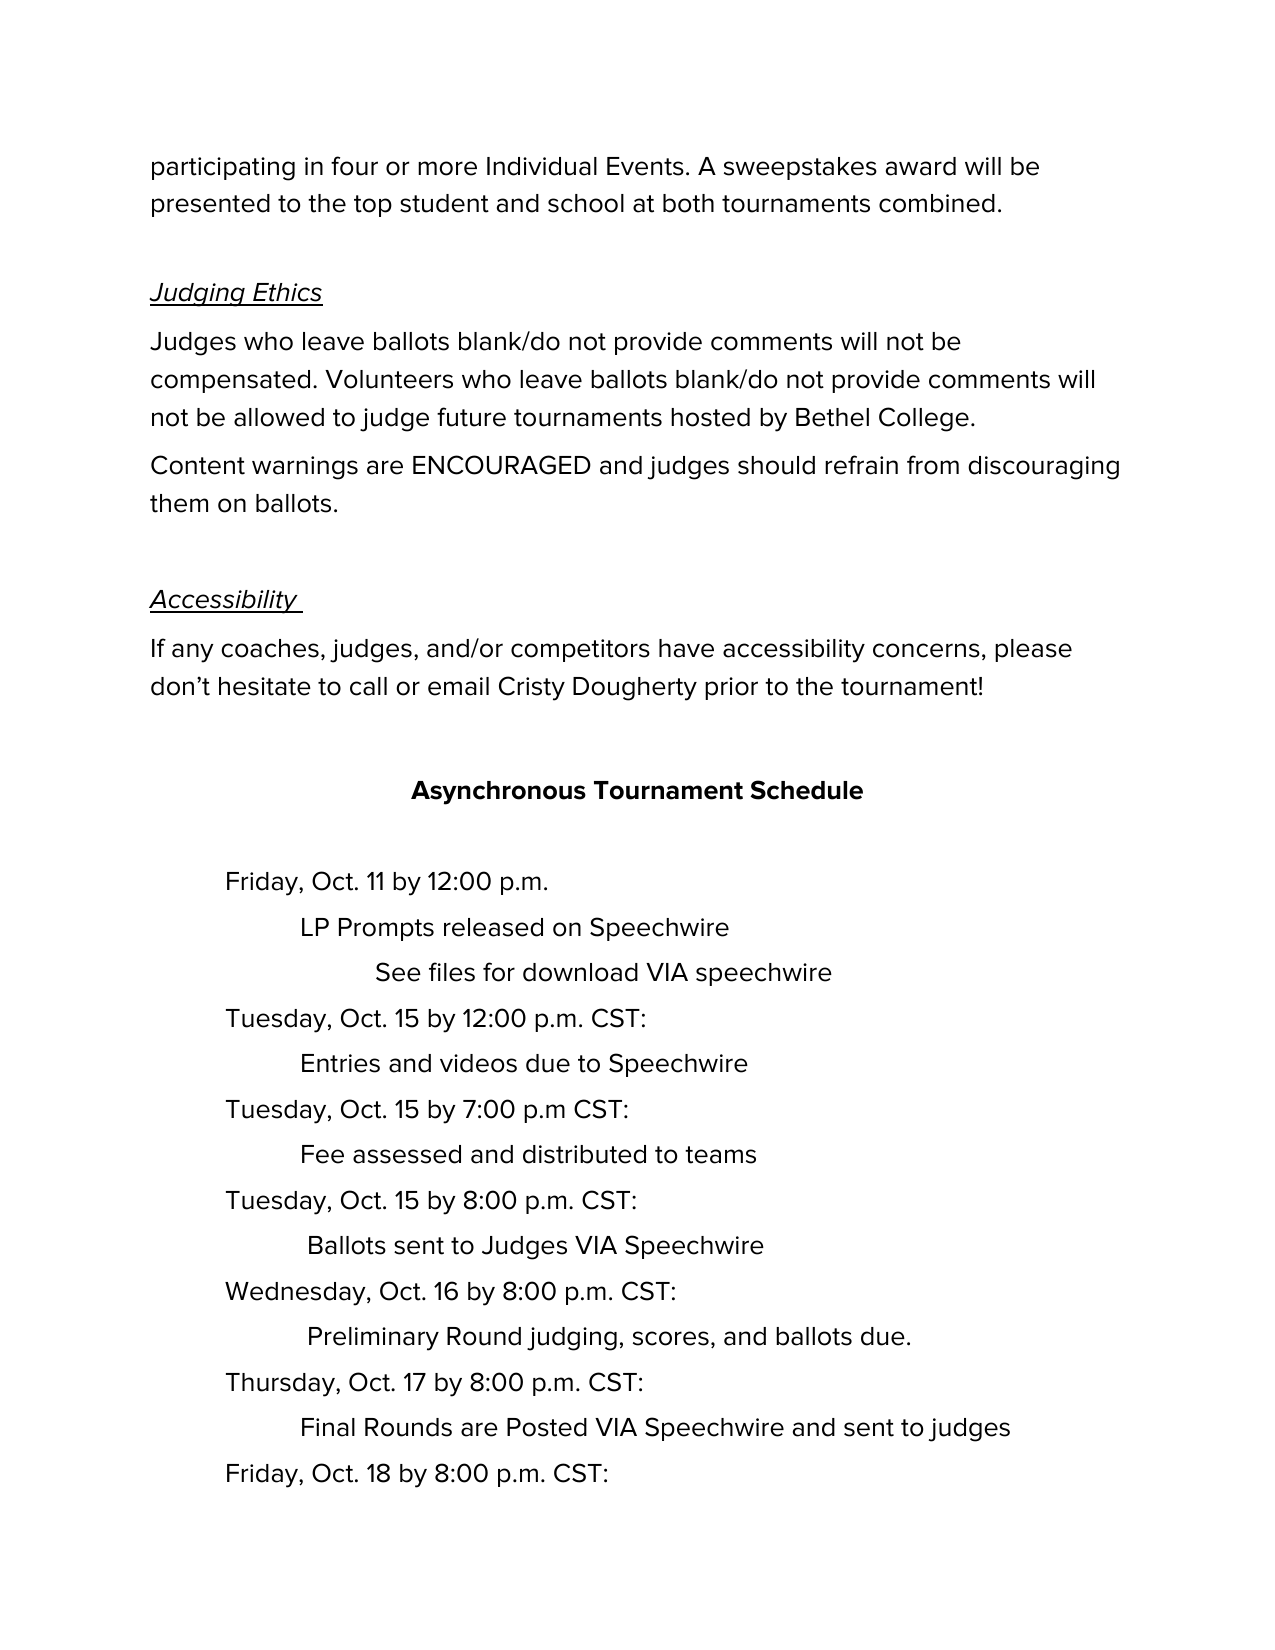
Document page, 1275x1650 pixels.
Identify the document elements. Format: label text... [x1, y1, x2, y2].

text Accessibility [150, 584, 1125, 617]
text Fee assessed and distributed to teams [300, 1139, 1125, 1172]
text Ballots sent to Judges VIA Speechwire [300, 1230, 1125, 1263]
text Entries and videos due to Speechwire [300, 1048, 1125, 1081]
text Tuesday, Oct. 15 by 12:00 p.m. CST: [225, 1002, 1125, 1035]
text Wednesday, Oct. 16 by 8:00 p.m. CST: [225, 1275, 1125, 1308]
text Content warnings are ENCOURAGED and judges should refrain from discouraging them on ballots. [150, 449, 1125, 520]
text Tuesday, Oct. 15 by 7:00 p.m CST: [225, 1093, 1125, 1126]
text If any coaches, judges, and/or competitors have accessibility concerns, please don’t hesitate to call or email Cristy Dougherty prior to the tournament! [150, 632, 1125, 703]
text Preliminary Round judging, scores, and ballots due. [300, 1321, 1125, 1354]
text Judges who leave ballots blank/do not provide comments will not be compensated. Volunteers who leave ballots blank/do not provide comments will not be allowed to judge future tournaments hosted by Bethel College. [150, 325, 1125, 434]
text Thursday, Oct. 17 by 8:00 p.m. CST: [225, 1366, 1125, 1399]
text See files for download VIA speechwire [375, 957, 1125, 990]
text Friday, Oct. 18 by 8:00 p.m. CST: [150, 1457, 1125, 1491]
text LP Prompts released on Speechwire [300, 911, 1125, 944]
text Final Rounds are Posted VIA Speechwire and sent to judges [300, 1412, 1125, 1445]
text Asynchronous Tournament Schedule [150, 775, 1125, 808]
text Tuesday, Oct. 15 by 8:00 p.m. CST: [225, 1184, 1125, 1217]
text Judging Ethics [150, 277, 1125, 310]
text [150, 150, 1125, 221]
text Friday, Oct. 11 by 12:00 p.m. [225, 866, 1125, 899]
